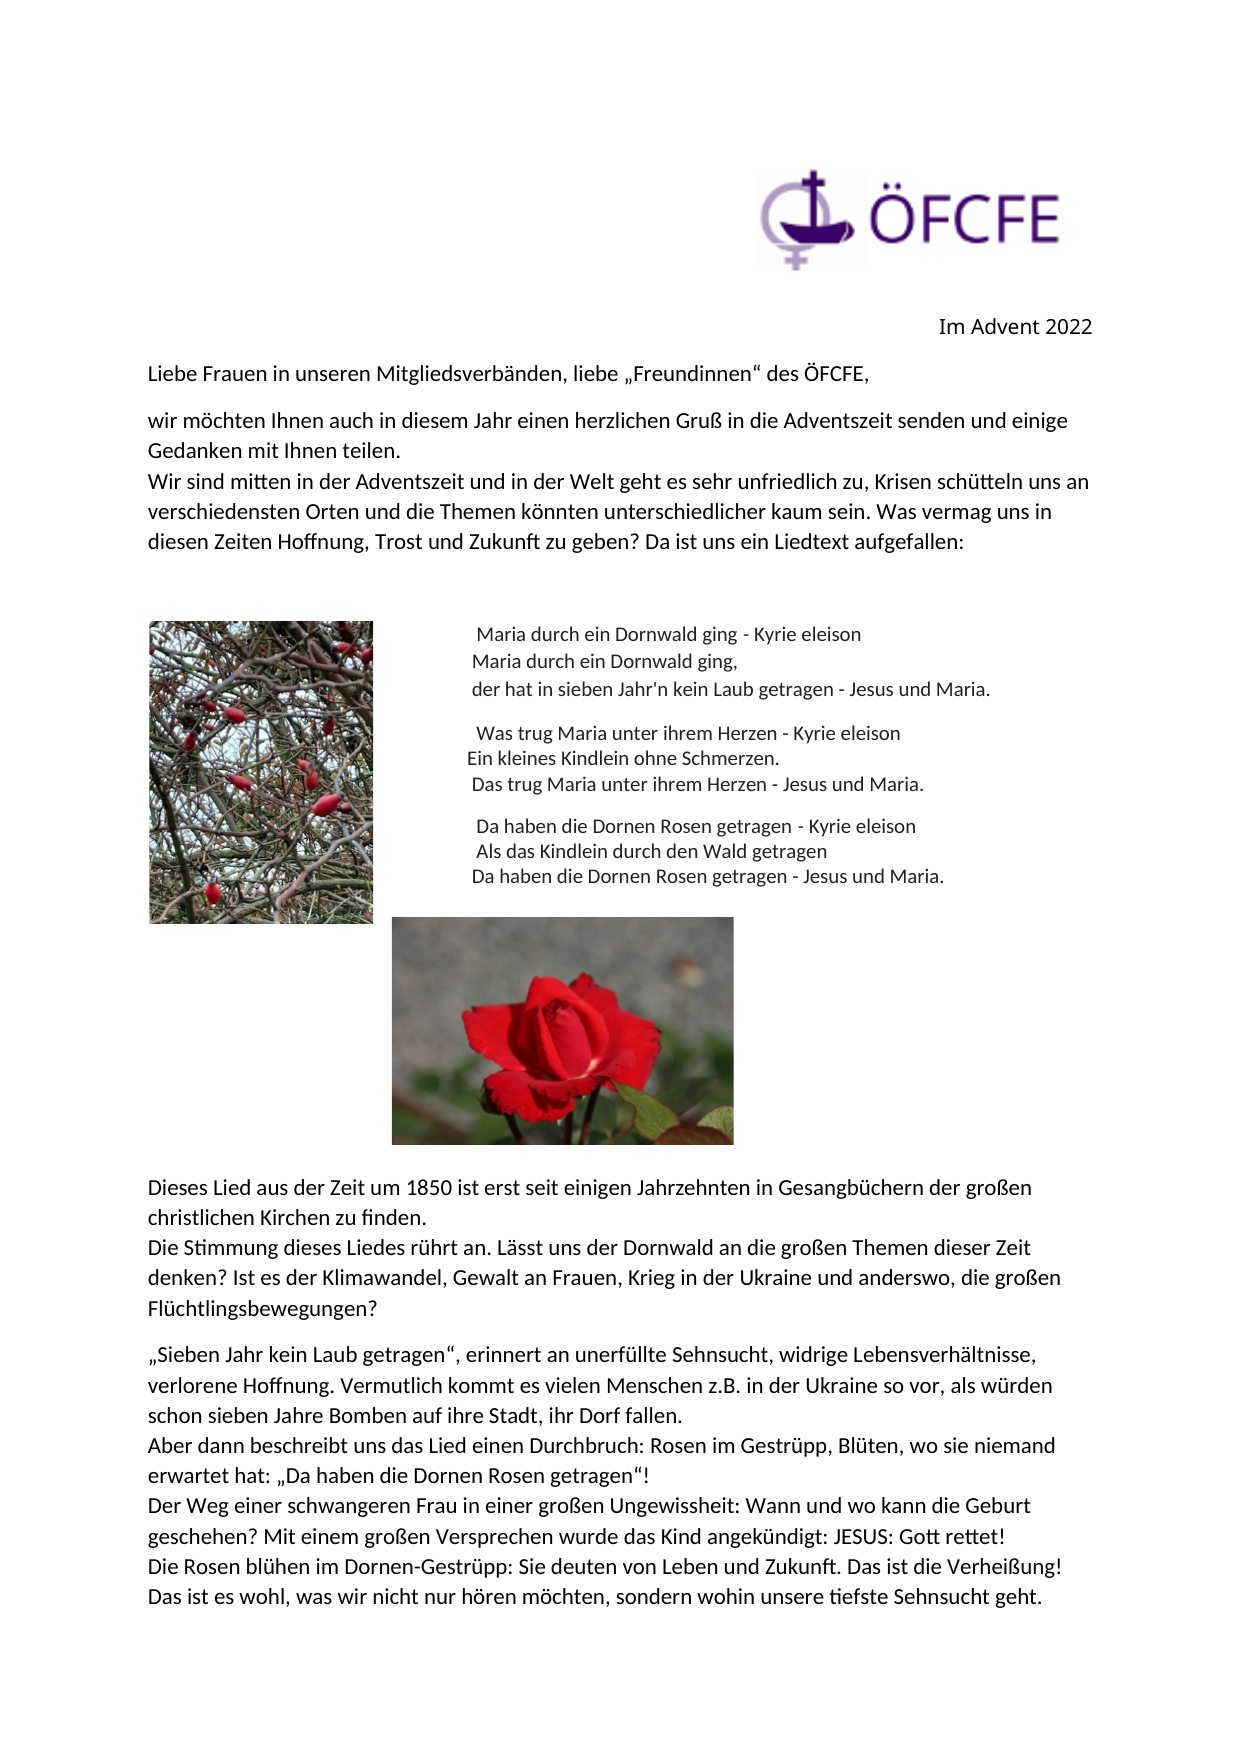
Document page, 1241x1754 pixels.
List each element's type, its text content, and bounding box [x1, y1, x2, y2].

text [148, 1341, 1093, 1610]
text Maria durch ein Dornwald ging - Kyrie eleison Maria durch ein Dornwald ging, der hat in sieben Jahr'n kein Laub getragen - Jesus und Maria. [373, 621, 1093, 701]
text Was trug Maria unter ihrem Herzen - Kyrie eleison Ein kleines Kindlein ohne Schmerzen. Das trug Maria unter ihrem Herzen - Jesus und Maria. [373, 720, 1093, 796]
text wir möchten Ihnen auch in diesem Jahr einen herzlichen Gruß in die Adventszeit senden und einige Gedanken mit Ihnen teilen. Wir sind mitten in der Adventszeit und in der Welt geht es sehr unfriedlich zu, Krisen schütteln uns an verschiedensten Orten und die Themen könnten unterschiedlicher kaum sein. Was vermag uns in diesen Zeiten Hoffnung, Trost und Zukunft zu geben? Da ist uns ein Liedtext aufgefallen: [148, 406, 1093, 555]
text Dieses Lied aus der Zeit um 1850 ist erst seit einigen Jahrzehnten in Gesangbüchern der großen christlichen Kirchen zu finden. Die Stimmung dieses Liedes rührt an. Lässt uns der Dornwald an die großen Themen dieser Zeit denken? Ist es der Klimawandel, Gewalt an Frauen, Krieg in der Ukraine und anderswo, die großen Flüchtlingsbewegungen? [148, 1173, 1093, 1322]
picture [147, 621, 373, 921]
text Als das Kindlein durch den Wald getragen Da haben die Dornen Rosen getragen - Jesus und Maria. [373, 838, 1093, 889]
picture [736, 147, 1093, 294]
text Da haben die Dornen Rosen getragen - Kyrie eleison [373, 813, 1093, 838]
text Liebe Frauen in unseren Mitgliedsverbänden, liebe „Freundinnen“ des ÖFCFE, [148, 359, 1093, 388]
picture [391, 917, 734, 1145]
text Im Advent 2022 [148, 312, 1093, 341]
